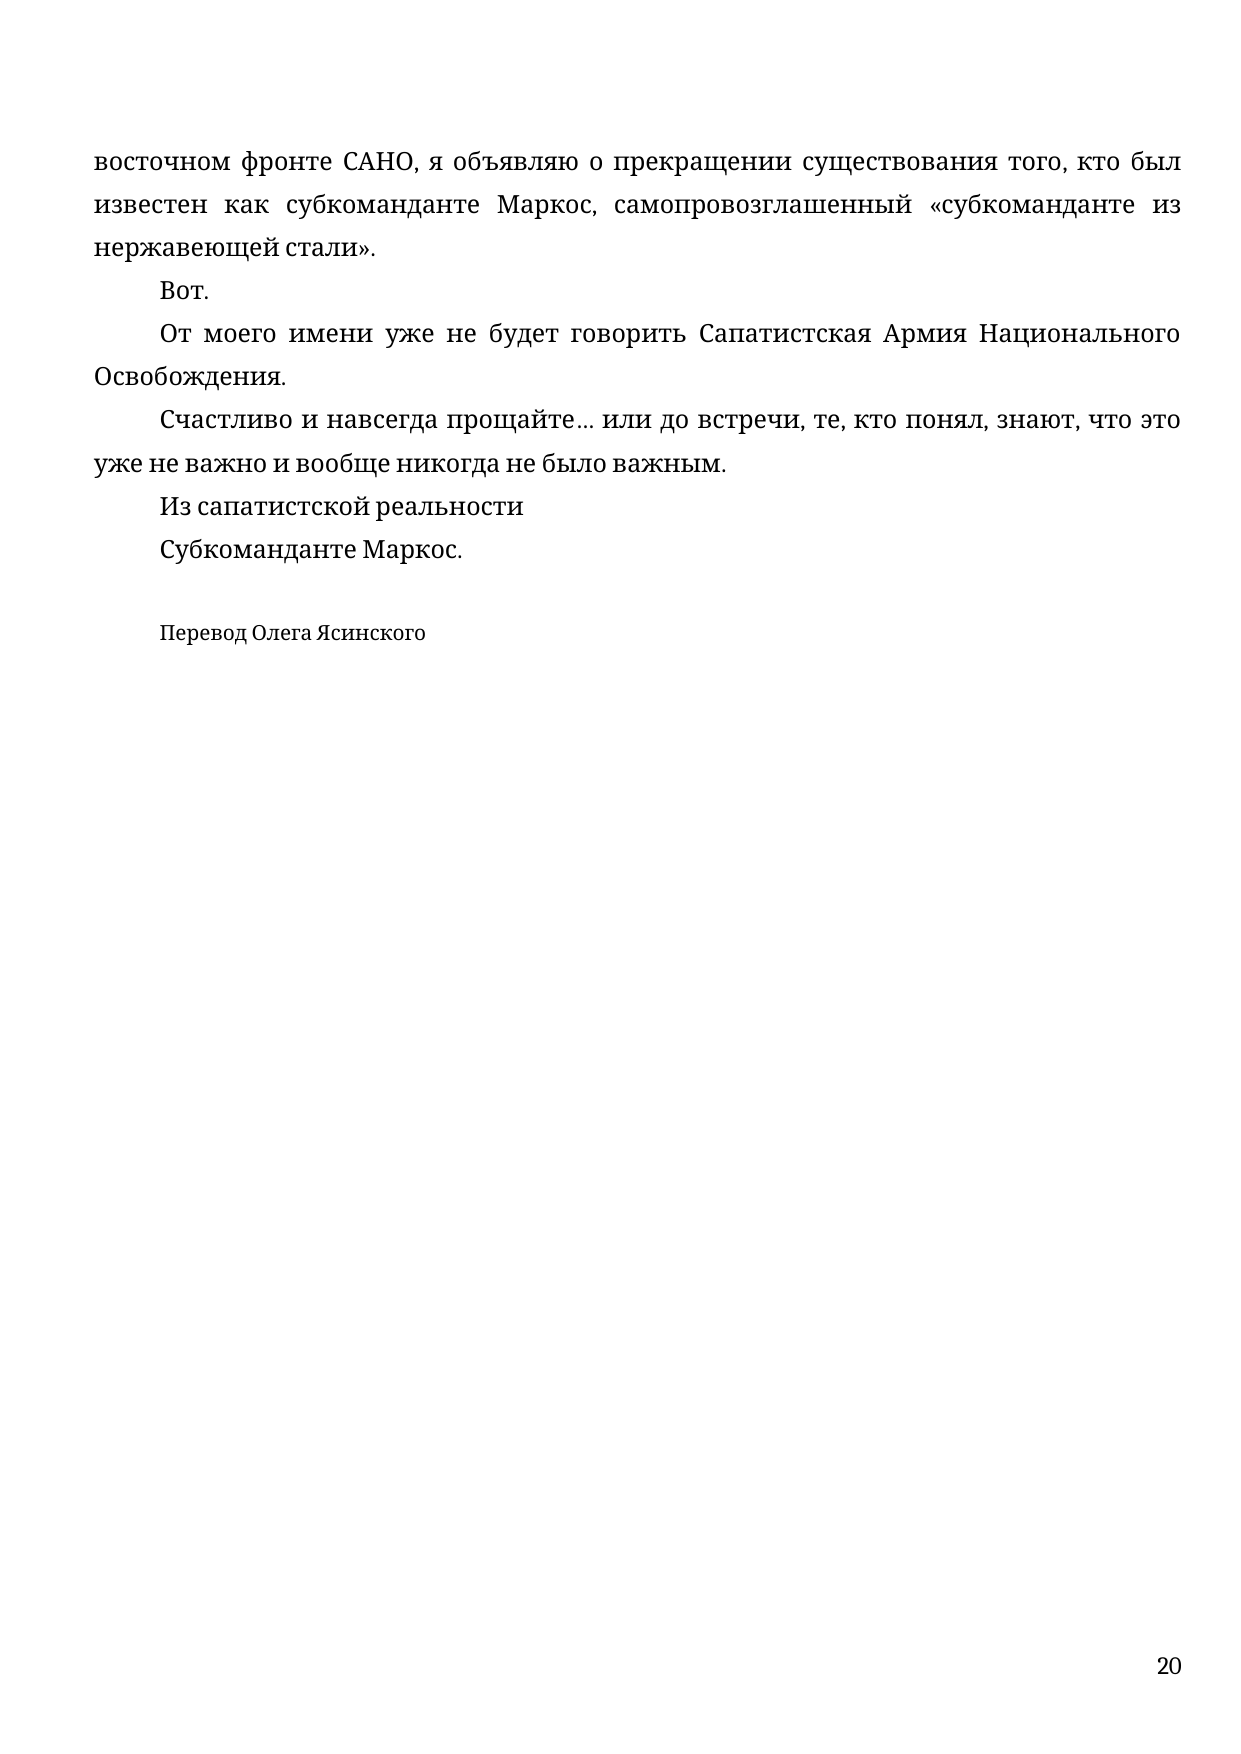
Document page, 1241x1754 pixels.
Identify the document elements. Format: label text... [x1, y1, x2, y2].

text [94, 148, 1182, 263]
text Счастливо и навсегда прощайте… или до встречи, те, кто понял, знают, что это уже не важно и вообще никогда не было важным. [94, 406, 1182, 478]
text Перевод Олега Ясинского [94, 622, 1182, 646]
text От моего имени уже не будет говорить Сапатистская Армия Национального Освобождения. [94, 320, 1182, 392]
text Из сапатистской реальности [94, 493, 1182, 521]
text Субкоманданте Маркос. [94, 536, 1182, 564]
text Вот. [94, 277, 1182, 306]
